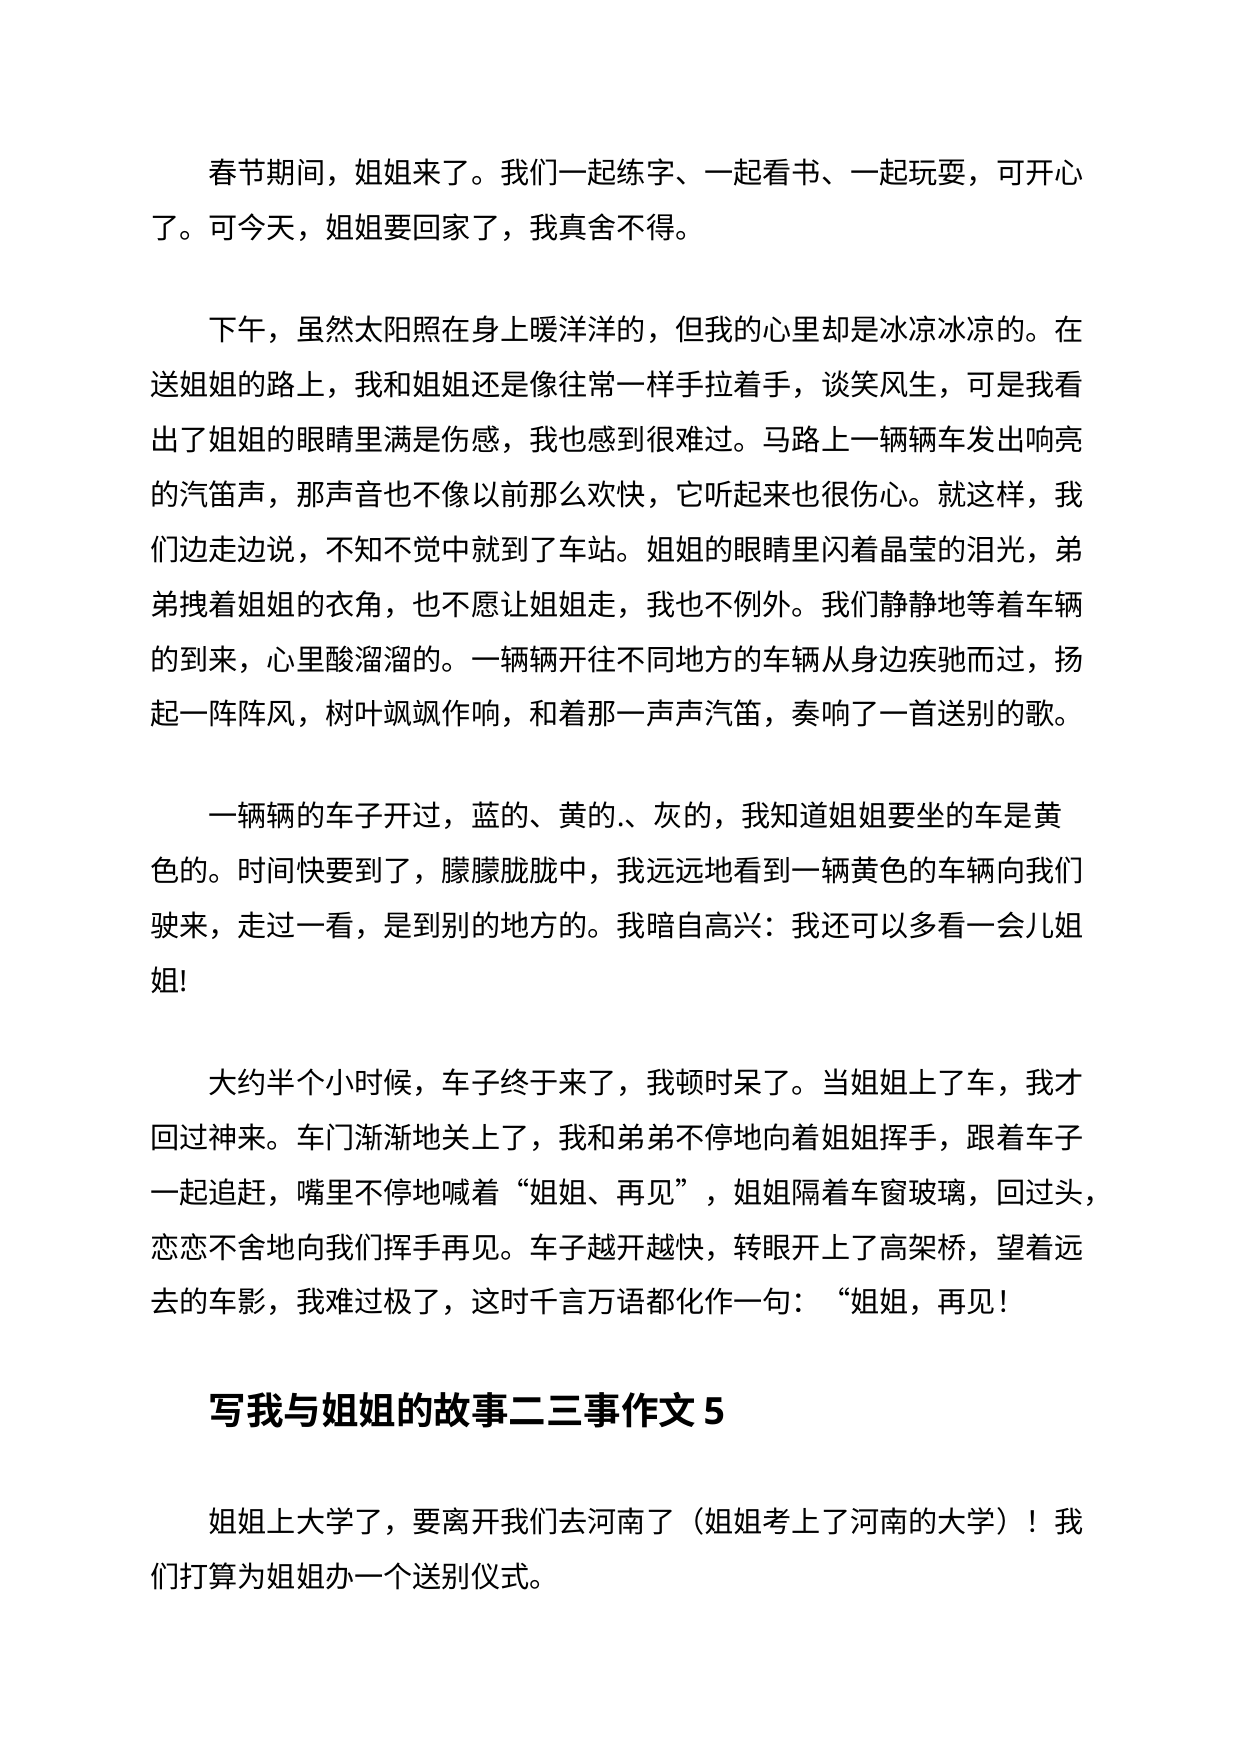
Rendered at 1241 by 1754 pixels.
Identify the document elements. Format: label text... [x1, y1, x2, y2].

text 下午，虽然太阳照在身上暖洋洋的，但我的心里却是冰凉冰凉的。在送姐姐的路上，我和姐姐还是像往常一样手拉着手，谈笑风生，可是我看出了姐姐的眼睛里满是伤感，我也感到很难过。马路上一辆辆车发出响亮的汽笛声，那声音也不像以前那么欢快，它听起来也很伤心。就这样，我们边走边说，不知不觉中就到了车站。姐姐的眼睛里闪着晶莹的泪光，弟弟拽着姐姐的衣角，也不愿让姐姐走，我也不例外。我们静静地等着车辆的到来，心里酸溜溜的。一辆辆开往不同地方的车辆从身边疾驰而过，扬起一阵阵风，树叶飒飒作响，和着那一声声汽笛，奏响了一首送别的歌。 [150, 307, 1090, 733]
text 姐姐上大学了，要离开我们去河南了（姐姐考上了河南的大学）！我们打算为姐姐办一个送别仪式。 [150, 1498, 1090, 1596]
text 春节期间，姐姐来了。我们一起练字、一起看书、一起玩耍，可开心了。可今天，姐姐要回家了，我真舍不得。 [150, 150, 1090, 247]
text 写我与姐姐的故事二三事作文5 [150, 1381, 1090, 1435]
text 大约半个小时候，车子终于来了，我顿时呆了。当姐姐上了车，我才回过神来。车门渐渐地关上了，我和弟弟不停地向着姐姐挥手，跟着车子一起追赶，嘴里不停地喊着“姐姐、再见”，姐姐隔着车窗玻璃，回过头，恋恋不舍地向我们挥手再见。车子越开越快，转眼开上了高架桥，望着远去的车影，我难过极了，这时千言万语都化作一句：“姐姐，再见！ [150, 1059, 1090, 1321]
text 一辆辆的车子开过，蓝的、黄的.、灰的，我知道姐姐要坐的车是黄色的。时间快要到了，朦朦胧胧中，我远远地看到一辆黄色的车辆向我们驶来，走过一看，是到别的地方的。我暗自高兴：我还可以多看一会儿姐姐! [150, 793, 1090, 1000]
